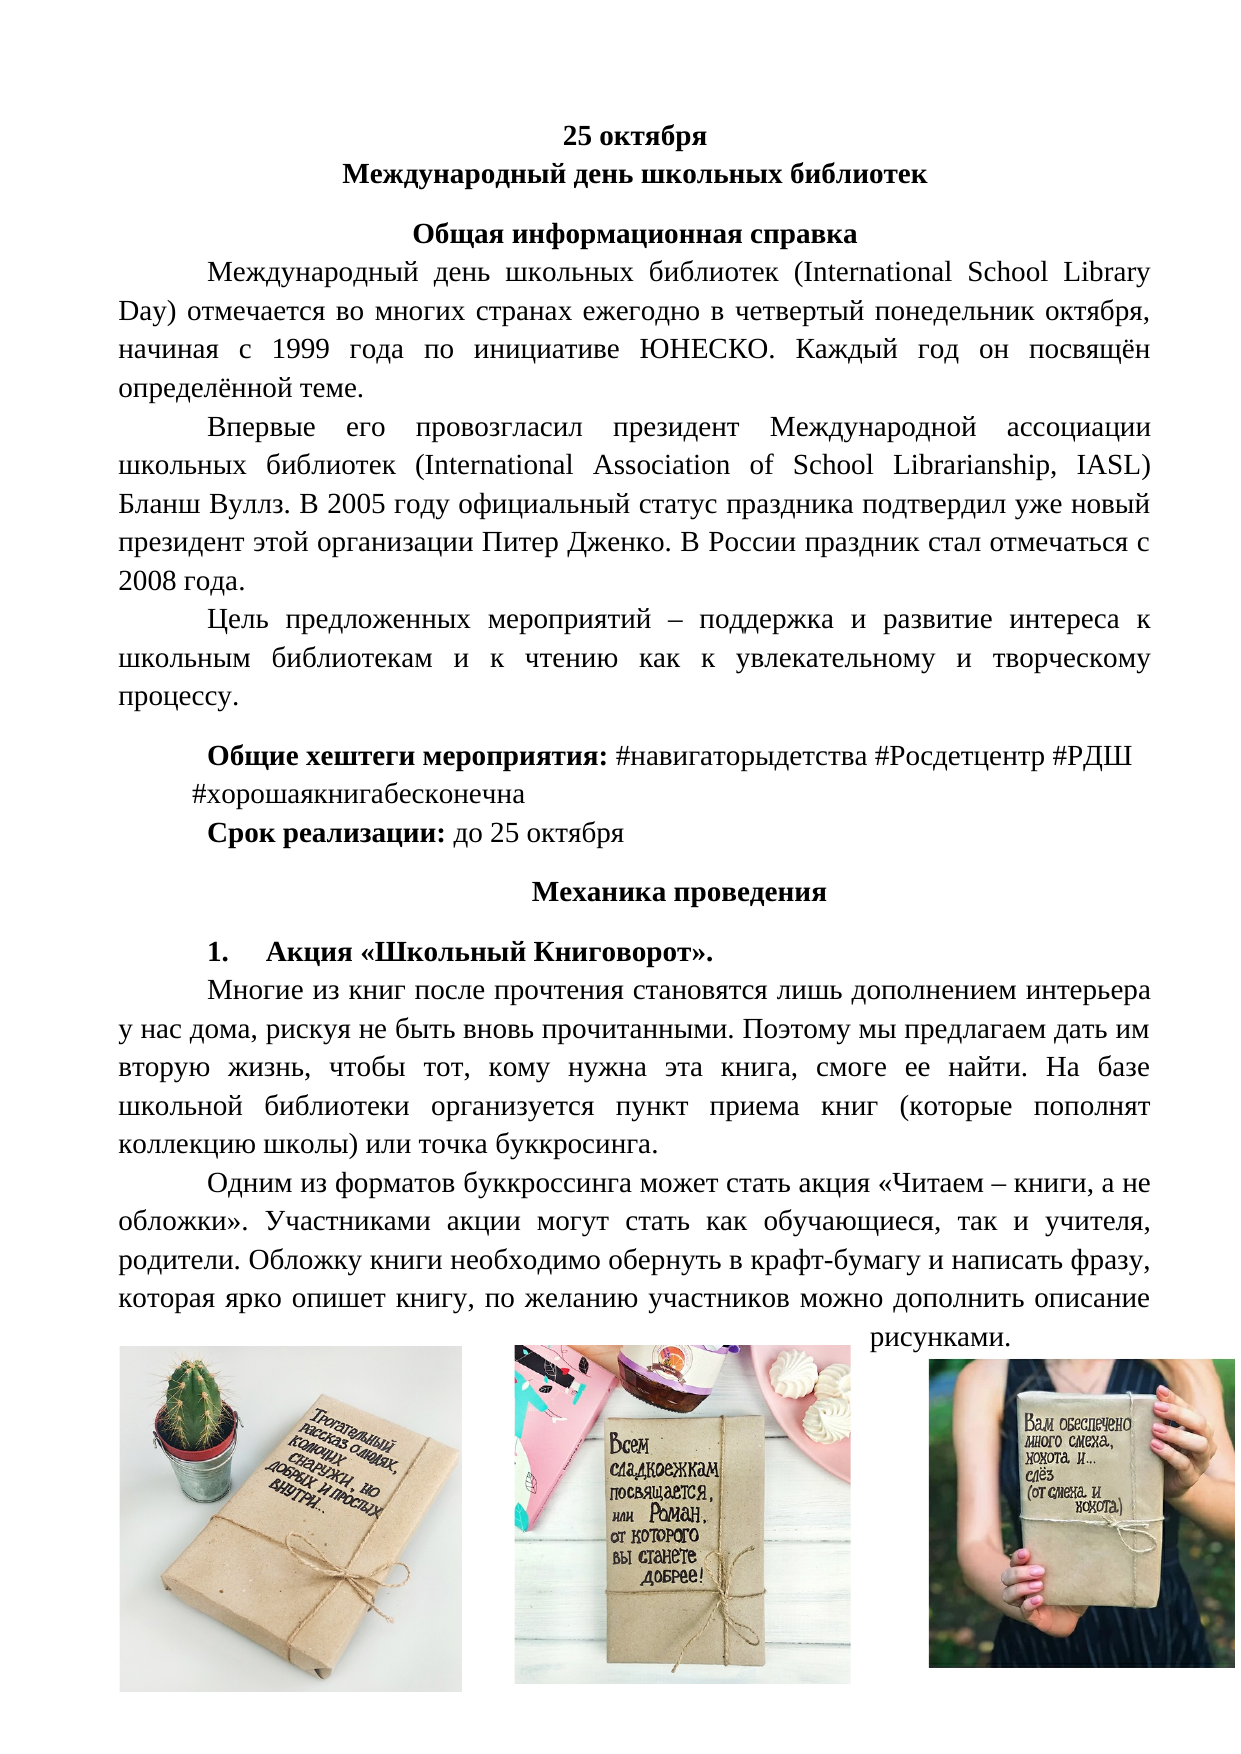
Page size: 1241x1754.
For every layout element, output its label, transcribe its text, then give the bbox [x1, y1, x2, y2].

text 25 октября [118, 118, 1152, 152]
text Многие из книг после прочтения становятся лишь дополнением интерьера у нас дома, рискуя не быть вновь прочитанными. Поэтому мы предлагаем дать им вторую жизнь, чтобы тот, кому нужна эта книга, смоге ее найти. На базе школьной библиотеки организуется пункт приема книг (которые пополнят коллекцию школы) или точка буккросинга. [118, 972, 1152, 1160]
text Впервые его провозгласил президент Международной ассоциации школьных библиотек (International Association of School Librarianship, IASL) Бланш Вуллз. В 2005 году официальный статус праздника подтвердил уже новый президент этой организации Питер Дженко. В России праздник стал отмечаться с 2008 года. [118, 409, 1152, 596]
text Международный день школьных библиотек (International School Library Day) отмечается во многих странах ежегодно в четвертый понедельник октября, начиная с 1999 года по инициативе ЮНЕСКО. Каждый год он посвящён определённой теме. [118, 254, 1152, 404]
text Механика проведения [118, 874, 1152, 908]
picture [513, 1345, 851, 1682]
text Международный день школьных библиотек [118, 157, 1152, 190]
text Цель предложенных мероприятий – поддержка и развитие интереса к школьным библиотекам и к чтению как к увлекательному и творческому процессу. [118, 601, 1152, 712]
text Общие хештеги мероприятия: #навигаторыдетства #Росдетцентр #РДШ #хорошаякнигабесконечна [192, 738, 1152, 810]
picture [928, 1355, 1235, 1668]
text Срок реализации: до 25 октября [118, 815, 1152, 848]
list Акция «Школьный Книговорот». [118, 934, 1152, 967]
picture [118, 1346, 462, 1690]
text Одним из форматов буккроссинга может стать акция «Читаем – книги, а не обложки». Участниками акции могут стать как обучающиеся, так и учителя, родители. Обложку книги необходимо обернуть в крафт-бумагу и написать фразу, которая ярко опишет книгу, по желанию участников можно дополнить описание рисунками. [118, 1165, 1152, 1353]
text Общая информационная справка [118, 216, 1152, 249]
